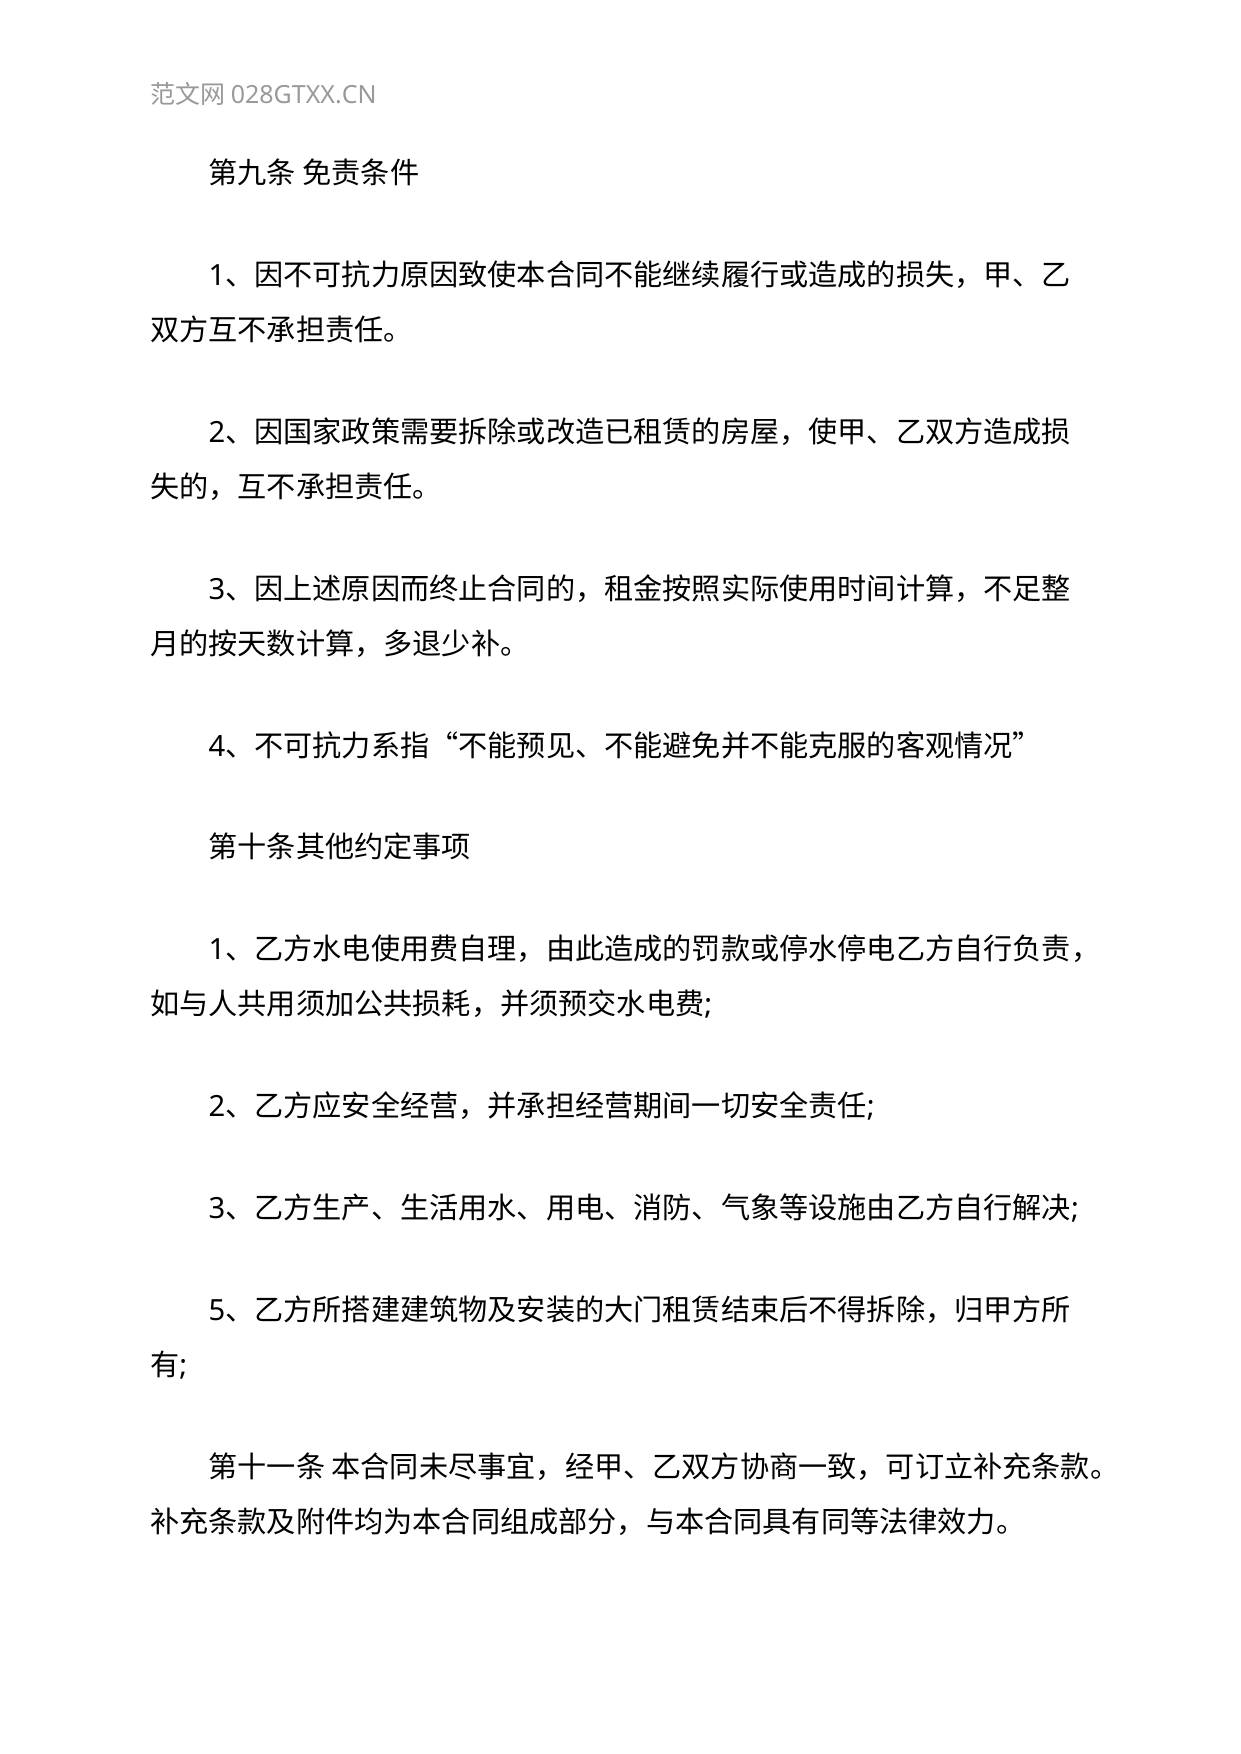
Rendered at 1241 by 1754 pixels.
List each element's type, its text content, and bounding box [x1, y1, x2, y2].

text 2、因国家政策需要拆除或改造已租赁的房屋，使甲、乙双方造成损失的，互不承担责任。 [150, 408, 1090, 506]
text 1、乙方水电使用费自理，由此造成的罚款或停水停电乙方自行负责，如与人共用须加公共损耗，并须预交水电费; [150, 926, 1090, 1023]
text 3、因上述原因而终止合同的，租金按照实际使用时间计算，不足整月的按天数计算，多退少补。 [150, 565, 1090, 663]
text 5、乙方所搭建建筑物及安装的大门租赁结束后不得拆除，归甲方所有; [150, 1287, 1090, 1384]
text 4、不可抗力系指“不能预见、不能避免并不能克服的客观情况” [150, 722, 1090, 764]
text 第十一条 本合同未尽事宜，经甲、乙双方协商一致，可订立补充条款。补充条款及附件均为本合同组成部分，与本合同具有同等法律效力。 [150, 1444, 1090, 1541]
text 3、乙方生产、生活用水、用电、消防、气象等设施由乙方自行解决; [150, 1185, 1090, 1227]
text 1、因不可抗力原因致使本合同不能继续履行或造成的损失，甲、乙双方互不承担责任。 [150, 252, 1090, 349]
text 第九条 免责条件 [150, 150, 1090, 192]
text 2、乙方应安全经营，并承担经营期间一切安全责任; [150, 1083, 1090, 1125]
text 第十条其他约定事项 [150, 824, 1090, 866]
